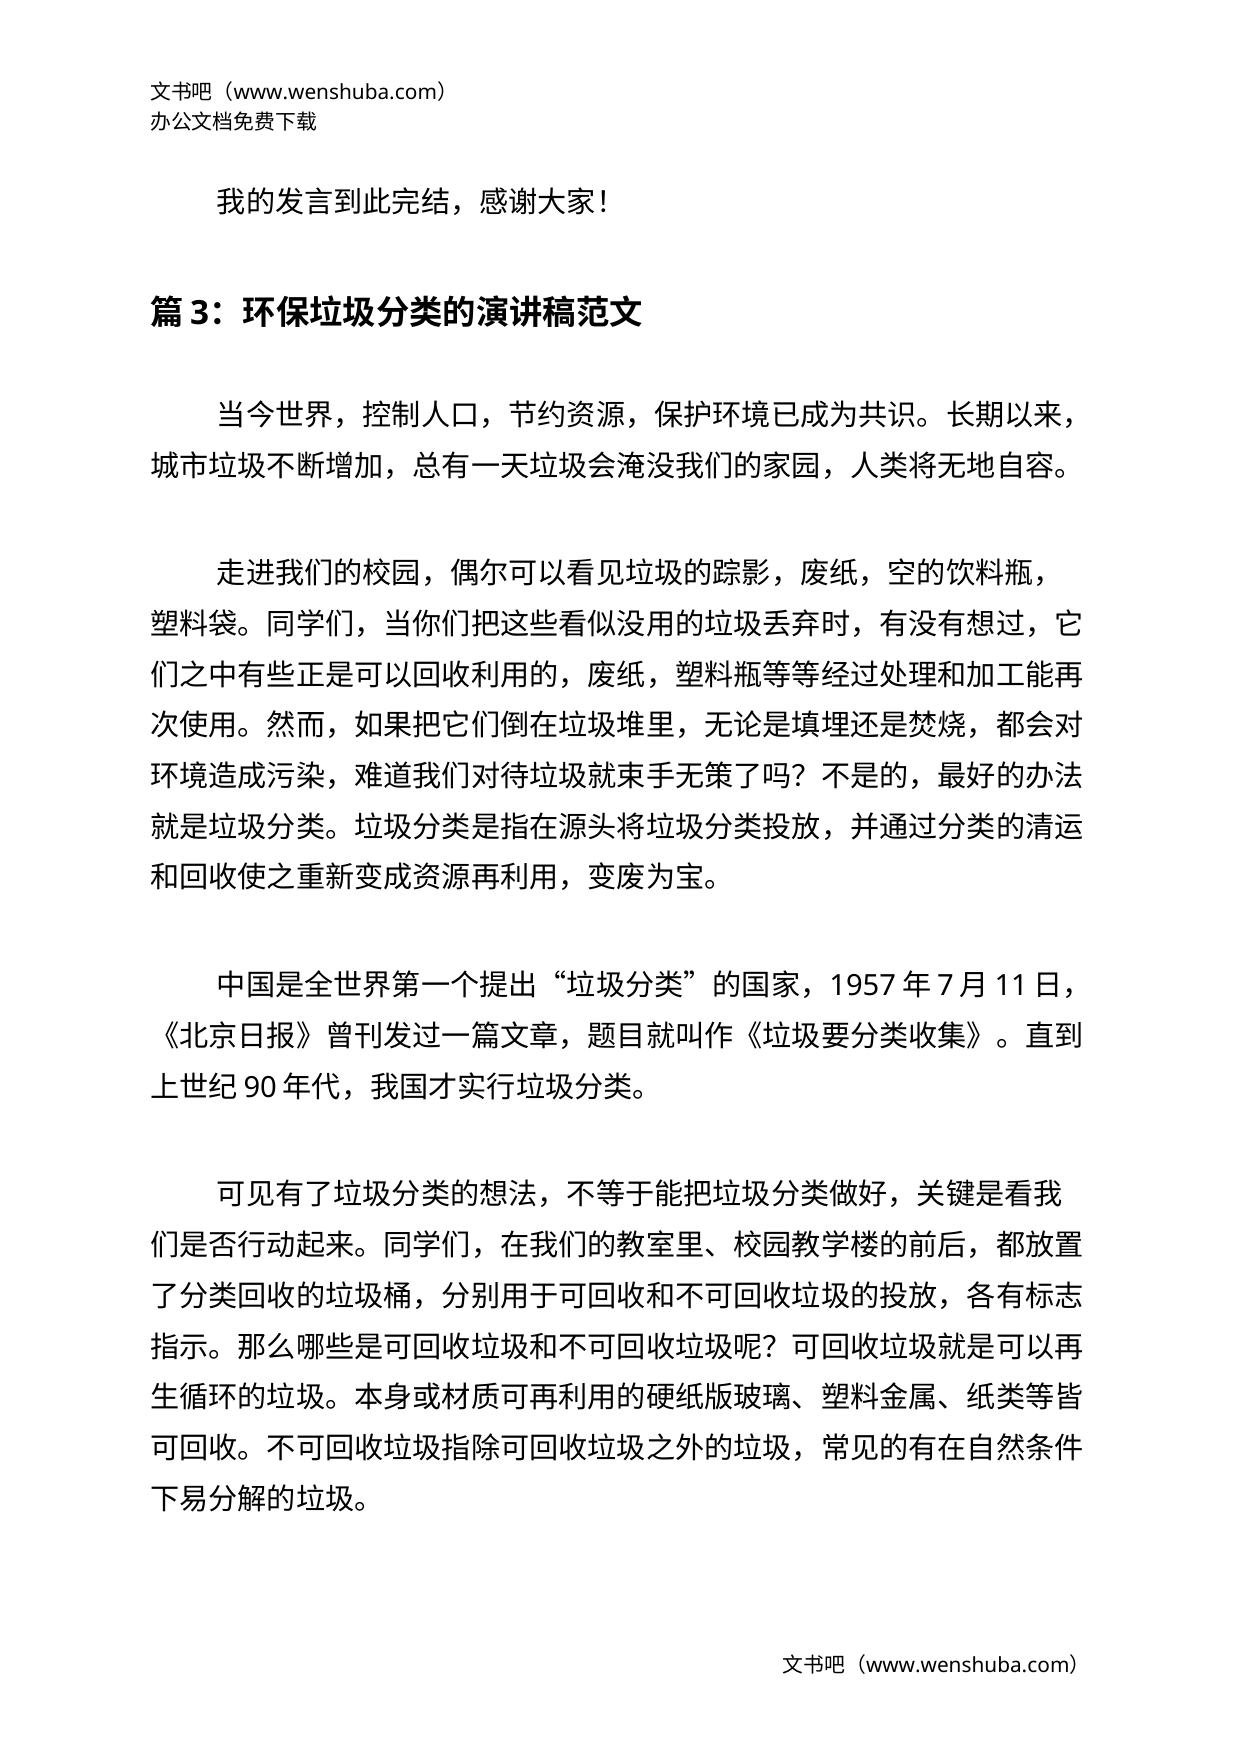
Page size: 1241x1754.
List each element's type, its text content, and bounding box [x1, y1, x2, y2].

text 走进我们的校园，偶尔可以看见垃圾的踪影，废纸，空的饮料瓶，塑料袋。同学们，当你们把这些看似没用的垃圾丢弃时，有没有想过，它们之中有些正是可以回收利用的，废纸，塑料瓶等等经过处理和加工能再次使用。然而，如果把它们倒在垃圾堆里，无论是填埋还是焚烧，都会对环境造成污染，难道我们对待垃圾就束手无策了吗？不是的，最好的办法就是垃圾分类。垃圾分类是指在源头将垃圾分类投放，并通过分类的清运和回收使之重新变成资源再利用，变废为宝。 [150, 550, 1090, 896]
text 中国是全世界第一个提出“垃圾分类”的国家，1957年7月11日，《北京日报》曾刊发过一篇文章，题目就叫作《垃圾要分类收集》。直到上世纪90年代，我国才实行垃圾分类。 [150, 962, 1090, 1106]
text 篇3：环保垃圾分类的演讲稿范文 [150, 286, 1090, 334]
text 可见有了垃圾分类的想法，不等于能把垃圾分类做好，关键是看我们是否行动起来。同学们，在我们的教室里、校园教学楼的前后，都放置了分类回收的垃圾桶，分别用于可回收和不可回收垃圾的投放，各有标志指示。那么哪些是可回收垃圾和不可回收垃圾呢？可回收垃圾就是可以再生循环的垃圾。本身或材质可再利用的硬纸版玻璃、塑料金属、纸类等皆可回收。不可回收垃圾指除可回收垃圾之外的垃圾，常见的有在自然条件下易分解的垃圾。 [150, 1171, 1090, 1518]
text 当今世界，控制人口，节约资源，保护环境已成为共识。长期以来，城市垃圾不断增加，总有一天垃圾会淹没我们的家园，人类将无地自容。 [150, 391, 1090, 484]
text 我的发言到此完结，感谢大家！ [150, 178, 1090, 221]
